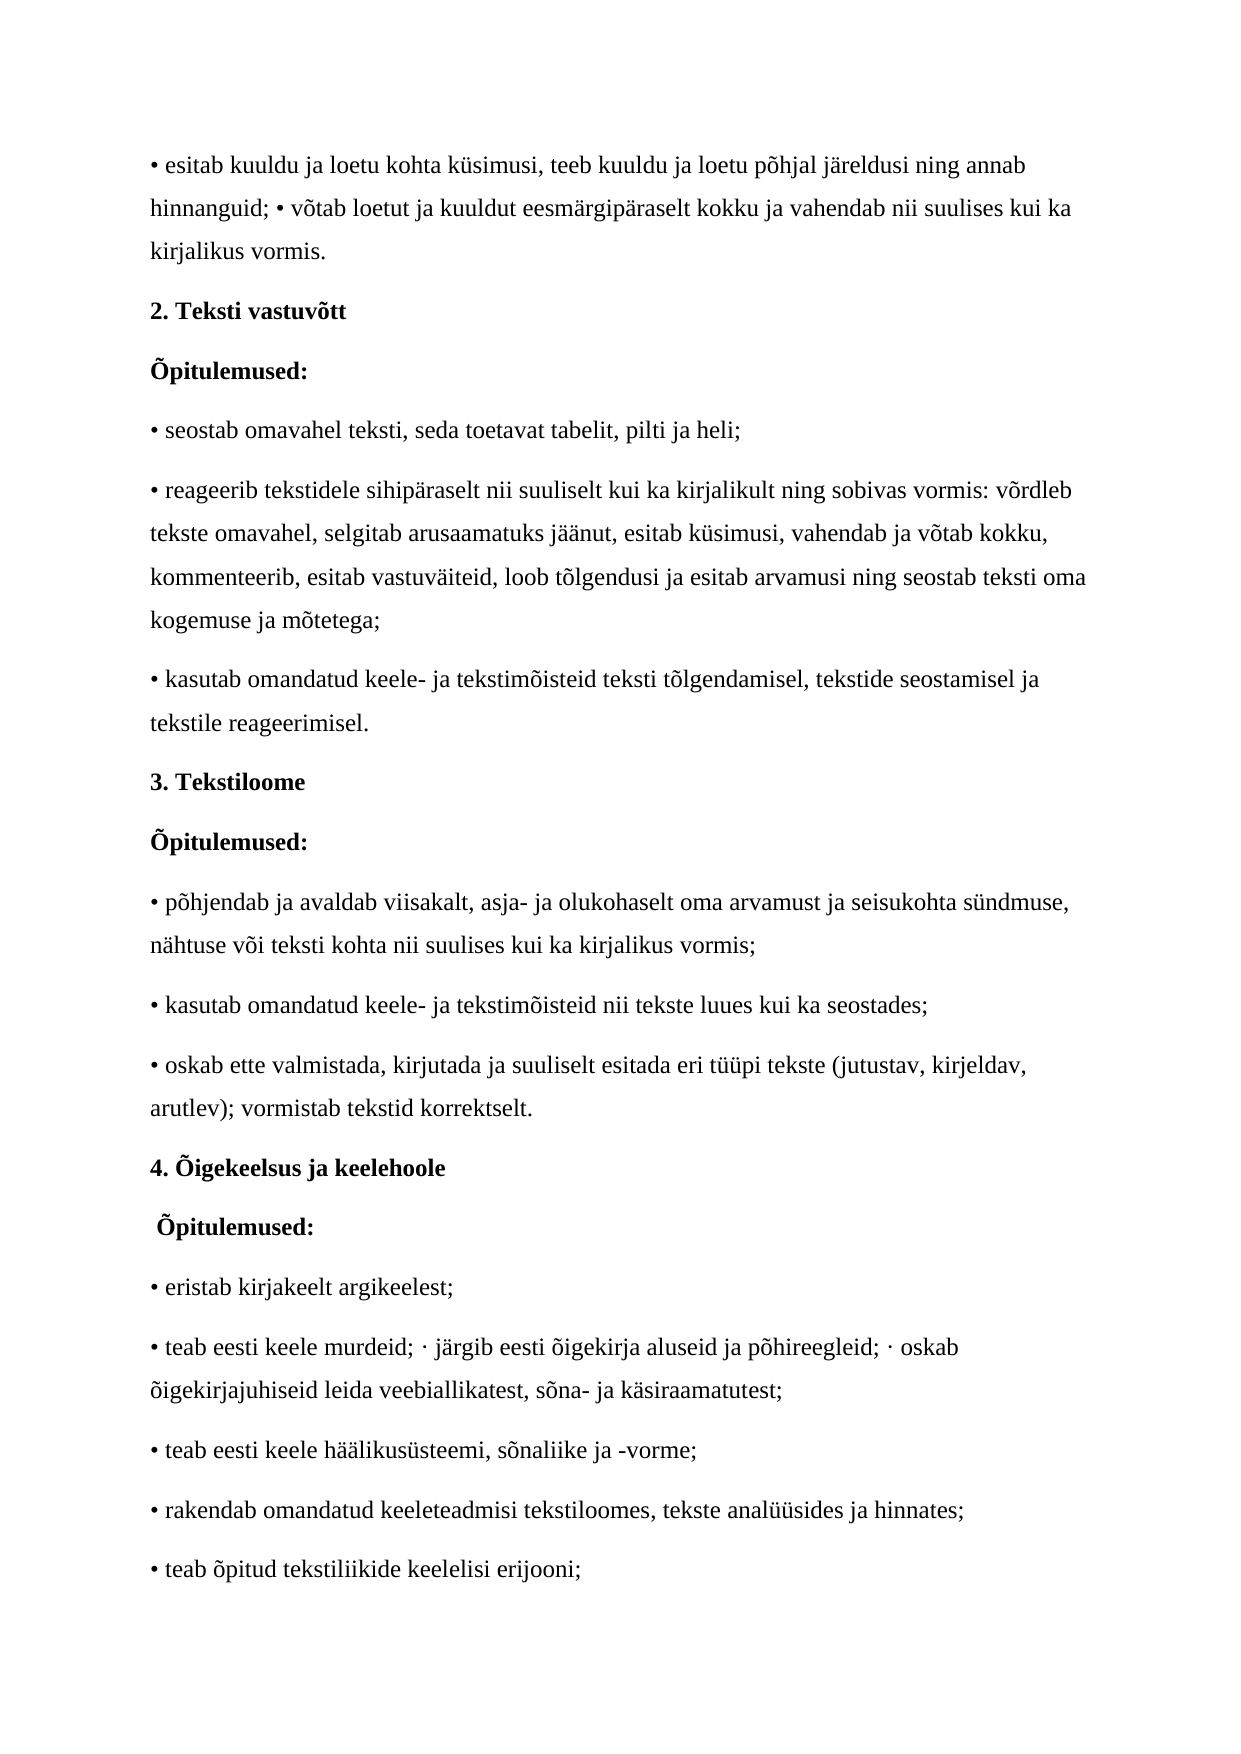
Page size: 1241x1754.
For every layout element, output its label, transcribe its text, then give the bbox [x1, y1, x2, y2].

text • oskab ette valmistada, kirjutada ja suuliselt esitada eri tüüpi tekste (jutustav, kirjeldav, arutlev); vormistab tekstid korrektselt. [150, 1050, 1090, 1122]
text • teab eesti keele häälikusüsteemi, sõnaliike ja -vorme; [150, 1435, 1090, 1464]
text 3. Tekstiloome [150, 767, 1090, 796]
text • teab eesti keele murdeid; · järgib eesti õigekirja aluseid ja põhireegleid; · oskab õigekirjajuhiseid leida veebiallikatest, sõna- ja käsiraamatutest; [150, 1332, 1090, 1404]
text • reageerib tekstidele sihipäraselt nii suuliselt kui ka kirjalikult ning sobivas vormis: võrdleb tekste omavahel, selgitab arusaamatuks jäänut, esitab küsimusi, vahendab ja võtab kokku, kommenteerib, esitab vastuväiteid, loob tõlgendusi ja esitab arvamusi ning seostab teksti oma kogemuse ja mõtetega; [150, 475, 1090, 633]
text • esitab kuuldu ja loetu kohta küsimusi, teeb kuuldu ja loetu põhjal järeldusi ning annab hinnanguid; • võtab loetut ja kuuldut eesmärgipäraselt kokku ja vahendab nii suulises kui ka kirjalikus vormis. [150, 150, 1090, 265]
text Õpitulemused: [150, 827, 1090, 856]
text • eristab kirjakeelt argikeelest; [150, 1272, 1090, 1301]
text 2. Teksti vastuvõtt [150, 296, 1090, 325]
text • põhjendab ja avaldab viisakalt, asja- ja olukohaselt oma arvamust ja seisukohta sündmuse, nähtuse või teksti kohta nii suulises kui ka kirjalikus vormis; [150, 887, 1090, 959]
text • kasutab omandatud keele- ja tekstimõisteid nii tekste luues kui ka seostades; [150, 990, 1090, 1019]
text 4. Õigekeelsus ja keelehoole [150, 1153, 1090, 1181]
text • teab õpitud tekstiliikide keelelisi erijooni; [150, 1554, 1090, 1583]
text • kasutab omandatud keele- ja tekstimõisteid teksti tõlgendamisel, tekstide seostamisel ja tekstile reageerimisel. [150, 664, 1090, 736]
text • rakendab omandatud keeleteadmisi tekstiloomes, tekste analüüsides ja hinnates; [150, 1495, 1090, 1523]
text Õpitulemused: [150, 356, 1090, 384]
text Õpitulemused: [150, 1212, 1090, 1241]
text • seostab omavahel teksti, seda toetavat tabelit, pilti ja heli; [150, 416, 1090, 444]
